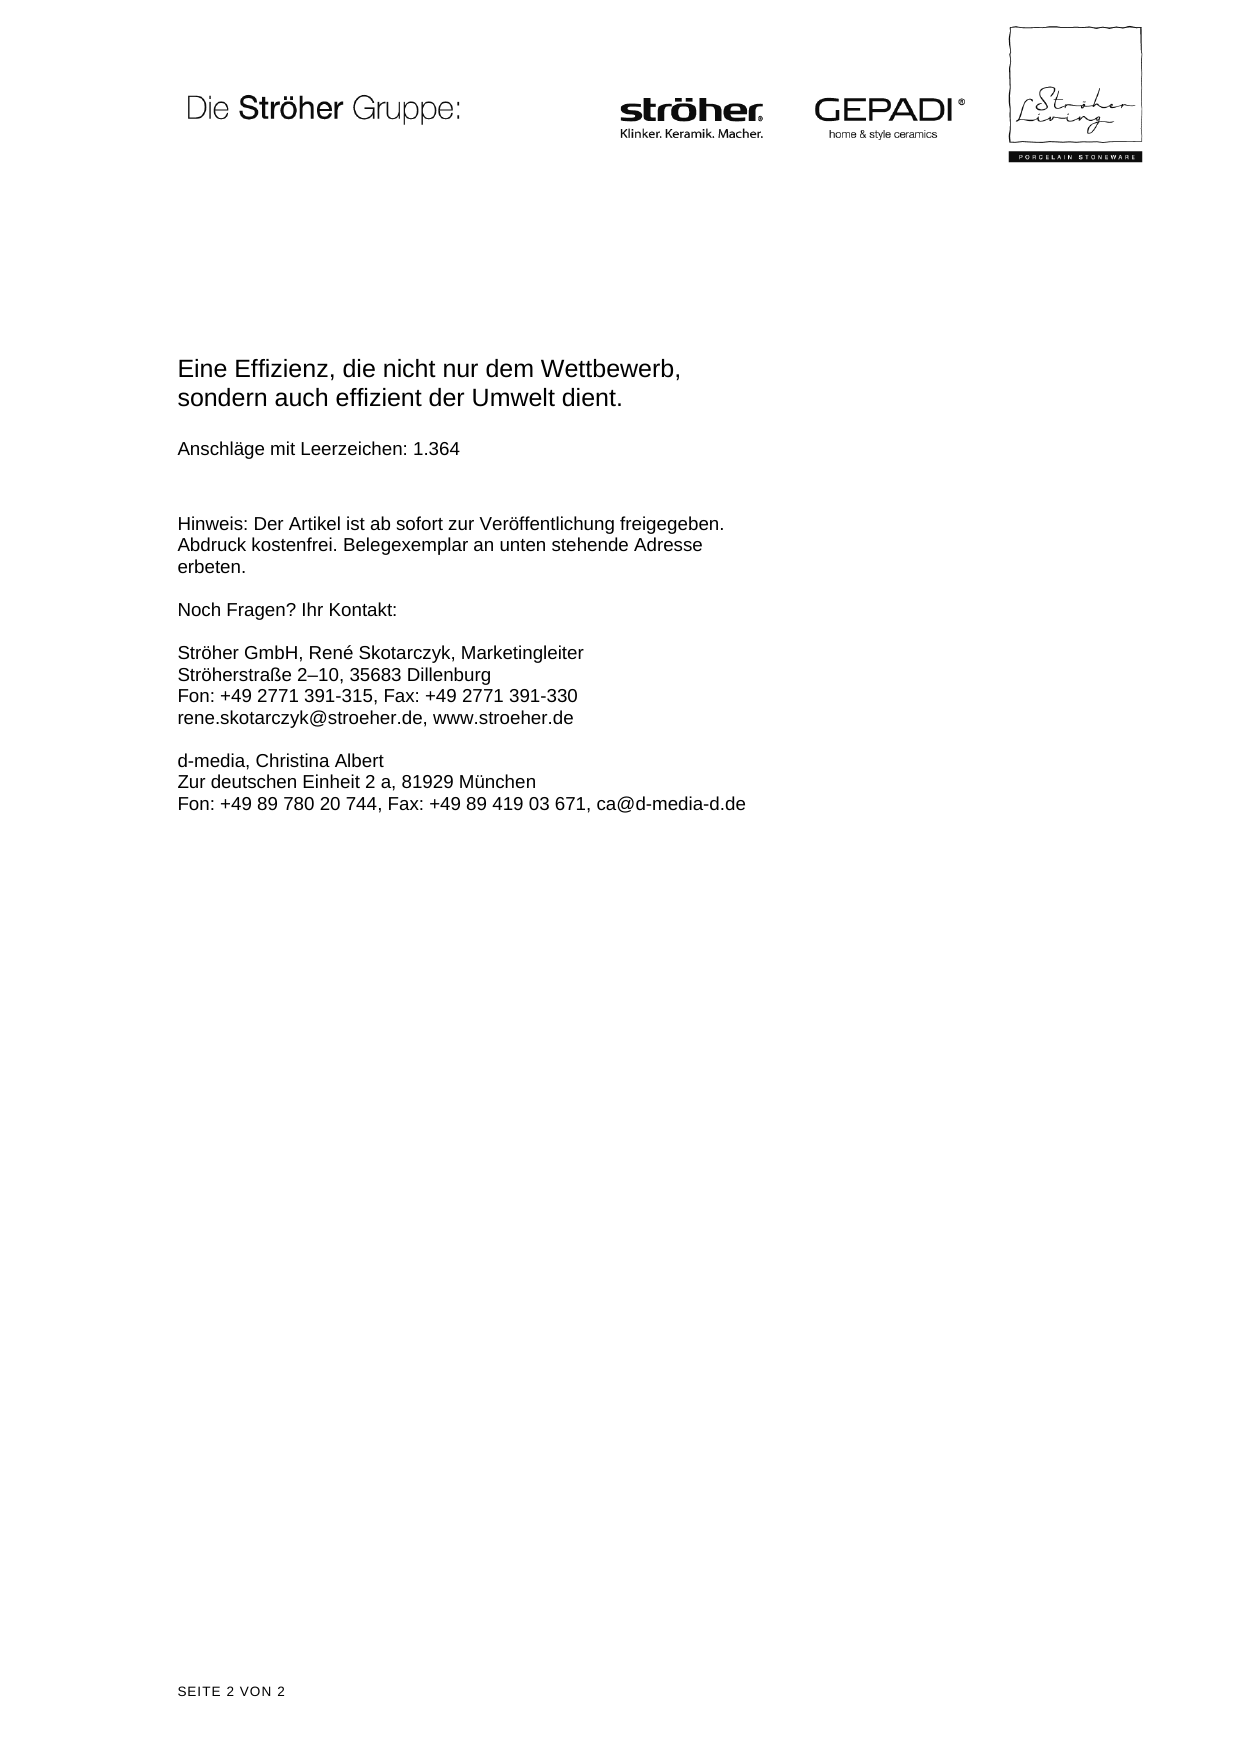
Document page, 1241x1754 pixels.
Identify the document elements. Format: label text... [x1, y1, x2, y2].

picture [603, 0, 1218, 197]
text Ströher GmbH, René Skotarczyk, Marketingleiter [177, 642, 768, 663]
text Noch Fragen? Ihr Kontakt: [177, 599, 768, 620]
text Fon: +49 89 780 20 744, Fax: +49 89 419 03 671, ca@d-media-d.de [177, 793, 768, 814]
text Fon: +49 2771 391-315, Fax: +49 2771 391-330 rene.skotarczyk@stroeher.de, www.stroeher.de [177, 685, 768, 728]
text Zur deutschen Einheit 2 a, 81929 München [177, 771, 768, 793]
text Ströherstraße 2–10, 35683 Dillenburg [177, 663, 768, 685]
picture [172, 0, 469, 195]
text Hinweis: Der Artikel ist ab sofort zur Veröffentlichung freigegeben. Abdruck kostenfrei. Belegexemplar an unten stehende Adresse erbeten. [177, 513, 768, 577]
text d-media, Christina Albert [177, 750, 768, 771]
text Anschläge mit Leerzeichen: [177, 438, 768, 491]
